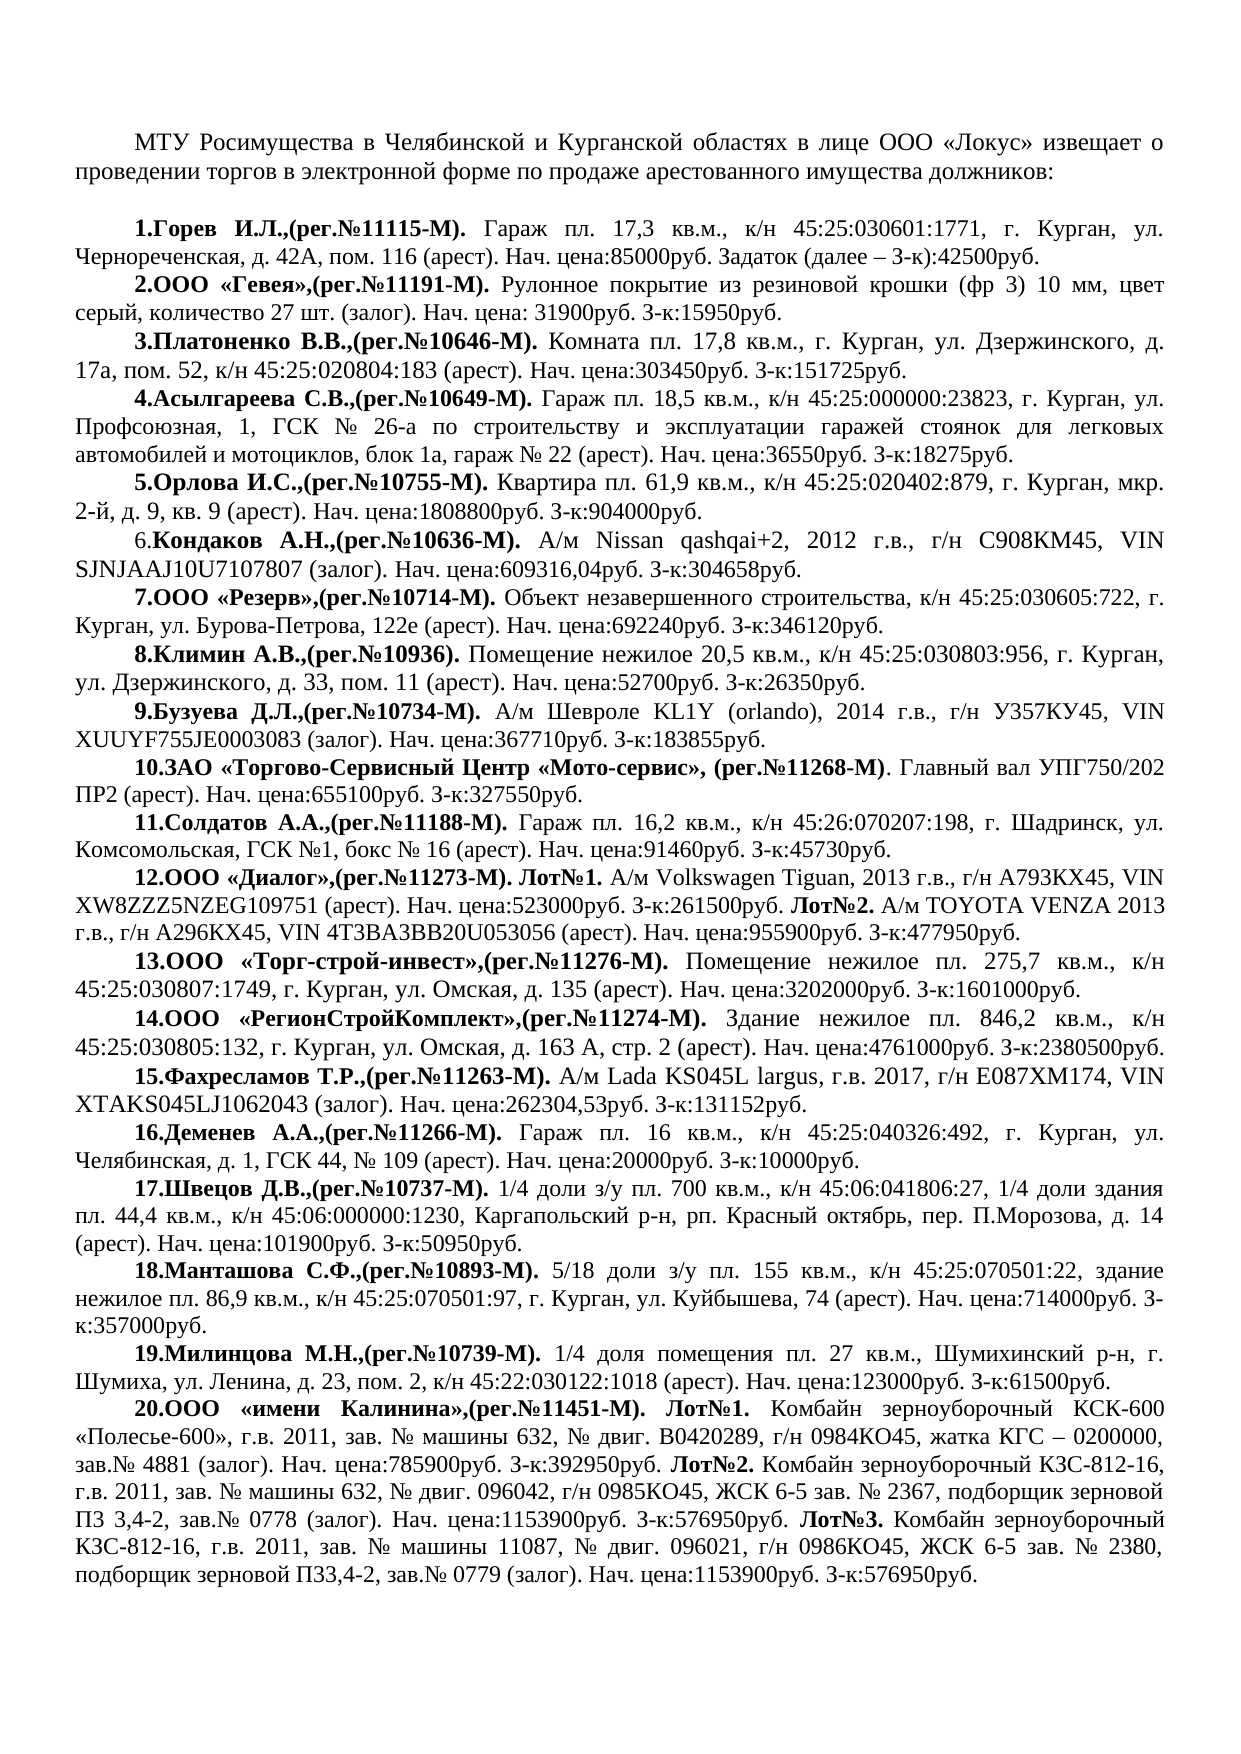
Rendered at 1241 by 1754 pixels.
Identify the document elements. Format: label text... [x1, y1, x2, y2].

text 11.Солдатов А.А.,(рег.№11188-М). Гараж пл. 16,2 кв.м., к/н 45:26:070207:198, г. Шадринск, ул. Комсомольская, ГСК №1, бокс № 16 (арест). Нач. цена:91460руб. З-к:45730руб. [75, 808, 1165, 863]
text 13.ООО «Торг-строй-инвест»,(рег.№11276-М). Помещение нежилое пл. 275,7 кв.м., к/н 45:25:030807:1749, г. Курган, ул. Омская, д. 135 (арест). Нач. цена:3202000руб. З-к:1601000руб. [75, 946, 1165, 1003]
text 9.Бузуева Д.Л.,(рег.№10734-М). А/м Шевроле KL1Y (orlando), 2014 г.в., г/н У357КУ45, VIN XUUYF755JE0003083 (залог). Нач. цена:367710руб. З-к:183855руб. [75, 696, 1165, 753]
text 2.ООО «Гевея»,(рег.№11191-М). Рулонное покрытие из резиновой крошки (фр 3) 10 мм, цвет серый, количество 27 шт. (залог). Нач. цена: 31900руб. З-к:15950руб. [75, 269, 1165, 326]
text 17.Швецов Д.В.,(рег.№10737-М). 1/4 доли з/у пл. 700 кв.м., к/н 45:06:041806:27, 1/4 доли здания пл. 44,4 кв.м., к/н 45:06:000000:1230, Каргапольский р-н, рп. Красный октябрь, пер. П.Морозова, д. 14 (арест). Нач. цена:101900руб. З-к:50950руб. [75, 1173, 1165, 1256]
text 16.Деменев А.А.,(рег.№11266-М). Гараж пл. 16 кв.м., к/н 45:25:040326:492, г. Курган, ул. Челябинская, д. 1, ГСК 44, № 109 (арест). Нач. цена:20000руб. З-к:10000руб. [75, 1118, 1165, 1173]
text 6.Кондаков А.Н.,(рег.№10636-М). А/м Nissan qashqai+2, 2012 г.в., г/н С908КМ45, VIN SJNJAAJ10U7107807 (залог). Нач. цена:609316,04руб. З-к:304658руб. [75, 525, 1165, 582]
text 3.Платоненко В.В.,(рег.№10646-М). Комната пл. 17,8 кв.м., г. Курган, ул. Дзержинского, д. 17а, пом. 52, к/н 45:25:020804:183 (арест). Нач. цена:303450руб. З-к:151725руб. [75, 326, 1165, 383]
text 19.Милинцова М.Н.,(рег.№10739-М). 1/4 доля помещения пл. 27 кв.м., Шумихинский р-н, г. Шумиха, ул. Ленина, д. 23, пом. 2, к/н 45:22:030122:1018 (арест). Нач. цена:123000руб. З-к:61500руб. [75, 1339, 1165, 1394]
text МТУ Росимущества в Челябинской и Курганской областях в лице ООО «Локус» извещает о проведении торгов в электронной форме по продаже арестованного имущества должников: [75, 127, 1165, 184]
text 8.Климин А.В.,(рег.№10936). Помещение нежилое 20,5 кв.м., к/н 45:25:030803:956, г. Курган, ул. Дзержинского, д. 33, пом. 11 (арест). Нач. цена:52700руб. З-к:26350руб. [75, 639, 1165, 696]
text 20.ООО «имени Калинина»,(рег.№11451-М). Лот№1. Комбайн зерноуборочный КСК-600 «Полесье-600», г.в. 2011, зав. № машины 632, № двиг. В0420289, г/н 0984КО45, жатка КГС – 0200000, зав.№ 4881 (залог). Нач. цена:785900руб. З-к:392950руб. Лот№2. Комбайн зерноуборочный КЗС-812-16, г.в. 2011, зав. № машины 632, № двиг. 096042, г/н 0985КО45, ЖСК 6-5 зав. № 2367, подборщик зерновой П3 3,4-2, зав.№ 0778 (залог). Нач. цена:1153900руб. З-к:576950руб. Лот№3. Комбайн зерноуборочный КЗС-812-16, г.в. 2011, зав. № машины 11087, № двиг. 096021, г/н 0986КО45, ЖСК 6-5 зав. № 2380, подборщик зерновой П33,4-2, зав.№ 0779 (залог). Нач. цена:1153900руб. З-к:576950руб. [75, 1394, 1165, 1588]
text 18.Манташова С.Ф.,(рег.№10893-М). 5/18 доли з/у пл. 155 кв.м., к/н 45:25:070501:22, здание нежилое пл. 86,9 кв.м., к/н 45:25:070501:97, г. Курган, ул. Куйбышева, 74 (арест). Нач. цена:714000руб. З-к:357000руб. [75, 1256, 1165, 1339]
text 10.ЗАО «Торгово-Сервисный Центр «Мото-сервис», (рег.№11268-М). Главный вал УПГ750/202 ПР2 (арест). Нач. цена:655100руб. З-к:327550руб. [75, 753, 1165, 808]
text 7.ООО «Резерв»,(рег.№10714-М). Объект незавершенного строительства, к/н 45:25:030605:722, г. Курган, ул. Бурова-Петрова, 122е (арест). Нач. цена:692240руб. З-к:346120руб. [75, 582, 1165, 639]
text 5.Орлова И.С.,(рег.№10755-М). Квартира пл. 61,9 кв.м., к/н 45:25:020402:879, г. Курган, мкр. 2-й, д. 9, кв. 9 (арест). Нач. цена:1808800руб. З-к:904000руб. [75, 467, 1165, 525]
text 14.ООО «РегионСтройКомплект»,(рег.№11274-М). Здание нежилое пл. 846,2 кв.м., к/н 45:25:030805:132, г. Курган, ул. Омская, д. 163 А, стр. 2 (арест). Нач. цена:4761000руб. З-к:2380500руб. [75, 1003, 1165, 1061]
text 1.Горев И.Л.,(рег.№11115-М). Гараж пл. 17,3 кв.м., к/н 45:25:030601:1771, г. Курган, ул. Чернореченская, д. 42А, пом. 116 (арест). Нач. цена:85000руб. Задаток (далее – З-к):42500руб. [75, 213, 1165, 269]
text 12.ООО «Диалог»,(рег.№11273-М). Лот№1. А/м Volkswagen Tiguan, 2013 г.в., г/н А793КХ45, VIN XW8ZZZ5NZEG109751 (арест). Нач. цена:523000руб. З-к:261500руб. Лот№2. А/м TOYOTA VENZA 2013 г.в., г/н А296КХ45, VIN 4T3BA3BB20U053056 (арест). Нач. цена:955900руб. З-к:477950руб. [75, 863, 1165, 946]
text 15.Фахресламов Т.Р.,(рег.№11263-М). А/м Lada KS045L largus, г.в. 2017, г/н Е087ХМ174, VIN XTAKS045LJ1062043 (залог). Нач. цена:262304,53руб. З-к:131152руб. [75, 1061, 1165, 1118]
text 4.Асылгареева С.В.,(рег.№10649-М). Гараж пл. 18,5 кв.м., к/н 45:25:000000:23823, г. Курган, ул. Профсоюзная, 1, ГСК № 26-а по строительству и эксплуатации гаражей стоянок для легковых автомобилей и мотоциклов, блок 1а, гараж № 22 (арест). Нач. цена:36550руб. З-к:18275руб. [75, 383, 1165, 467]
